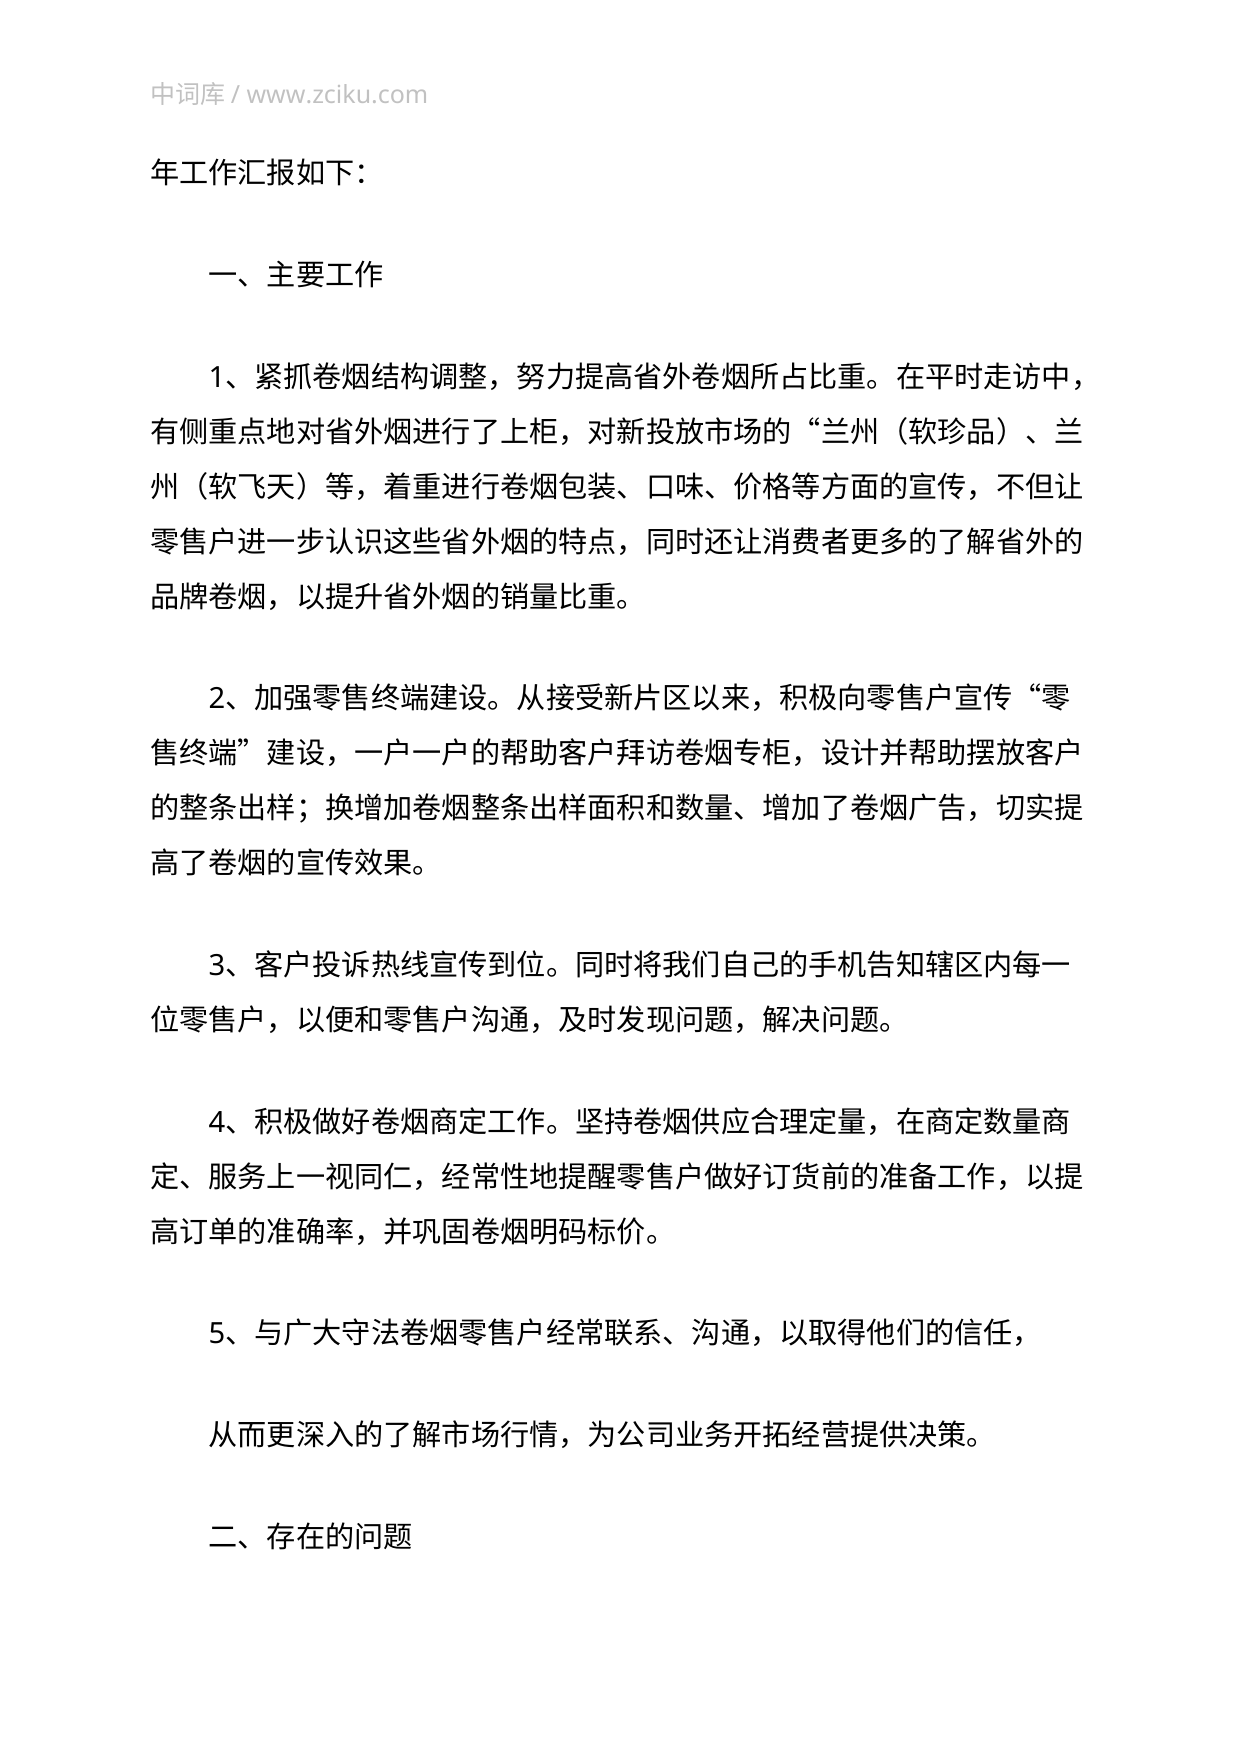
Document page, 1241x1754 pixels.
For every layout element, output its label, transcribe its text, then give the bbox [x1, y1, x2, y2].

text 一、主要工作 [150, 252, 1090, 294]
text 2、加强零售终端建设。从接受新片区以来，积极向零售户宣传“零售终端”建设，一户一户的帮助客户拜访卷烟专柜，设计并帮助摆放客户的整条出样；换增加卷烟整条出样面积和数量、增加了卷烟广告，切实提高了卷烟的宣传效果。 [150, 675, 1090, 882]
text 二、存在的问题 [150, 1514, 1090, 1556]
text 从而更深入的了解市场行情，为公司业务开拓经营提供决策。 [150, 1412, 1090, 1454]
text 5、与广大守法卷烟零售户经常联系、沟通，以取得他们的信任， [150, 1310, 1090, 1352]
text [150, 150, 1090, 192]
text 3、客户投诉热线宣传到位。同时将我们自己的手机告知辖区内每一位零售户，以便和零售户沟通，及时发现问题，解决问题。 [150, 942, 1090, 1039]
text 4、积极做好卷烟商定工作。坚持卷烟供应合理定量，在商定数量商定、服务上一视同仁，经常性地提醒零售户做好订货前的准备工作，以提高订单的准确率，并巩固卷烟明码标价。 [150, 1098, 1090, 1251]
text 1、紧抓卷烟结构调整，努力提高省外卷烟所占比重。在平时走访中，有侧重点地对省外烟进行了上柜，对新投放市场的“兰州（软珍品）、兰州（软飞天）等，着重进行卷烟包装、口味、价格等方面的宣传，不但让零售户进一步认识这些省外烟的特点，同时还让消费者更多的了解省外的品牌卷烟，以提升省外烟的销量比重。 [150, 353, 1090, 616]
